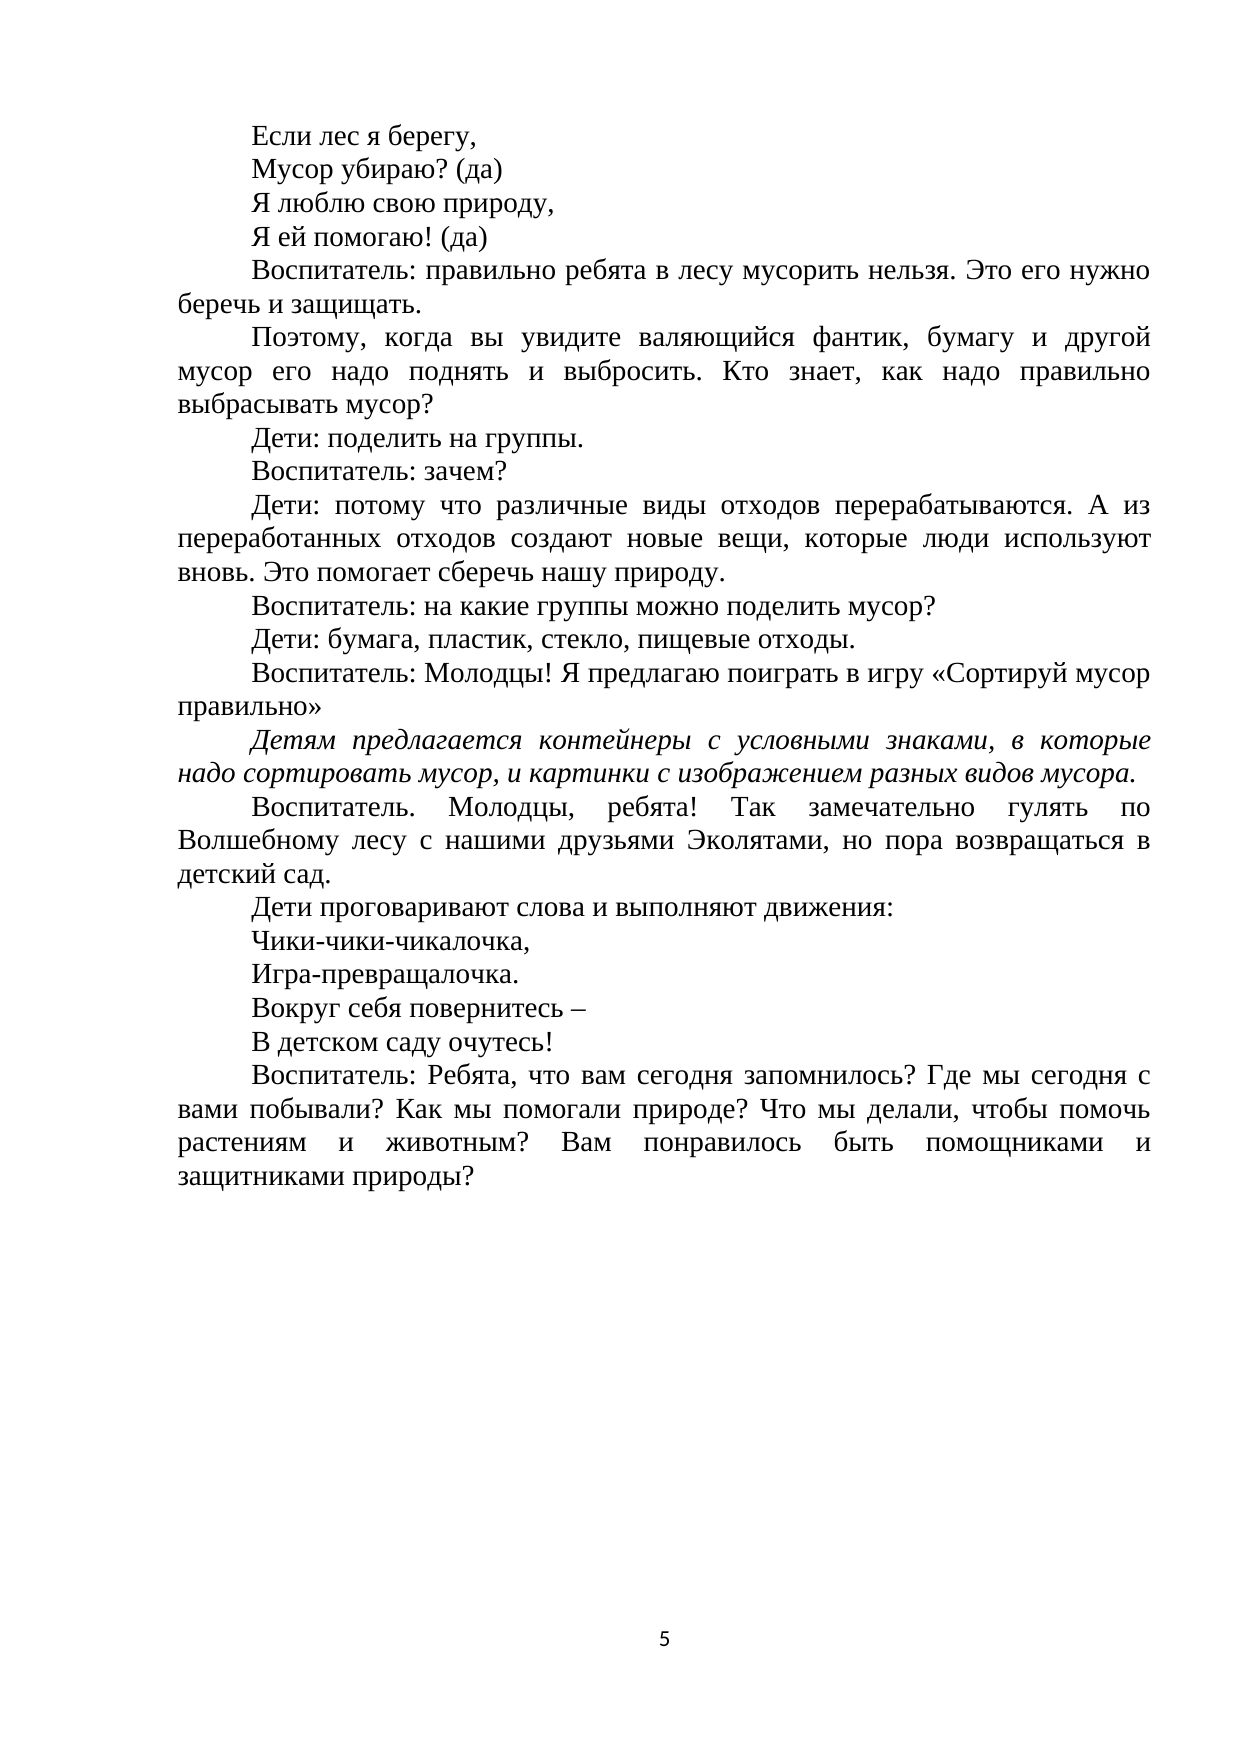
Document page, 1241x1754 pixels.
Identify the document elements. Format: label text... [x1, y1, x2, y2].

text Воспитатель: Ребята, что вам сегодня запомнилось? Где мы сегодня с вами побывали? Как мы помогали природе? Что мы делали, чтобы помочь растениям и животным? Вам понравилось быть помощниками и защитниками природы? [177, 1057, 1152, 1191]
text Дети: бумага, пластик, стекло, пищевые отходы. [177, 621, 1152, 655]
text Поэтому, когда вы увидите валяющийся фантик, бумагу и другой мусор его надо поднять и выбросить. Кто знает, как надо правильно выбрасывать мусор? [177, 319, 1152, 420]
text Дети проговаривают слова и выполняют движения: [177, 889, 1152, 923]
text Я ей помогаю! (да) [177, 219, 1152, 252]
text Мусор убираю? (да) [177, 152, 1152, 185]
text Воспитатель: зачем? [177, 453, 1152, 487]
text Я люблю свою природу, [177, 185, 1152, 219]
text Игра-превращалочка. [177, 957, 1152, 990]
text В детском саду очутесь! [177, 1024, 1152, 1057]
text Детям предлагается контейнеры с условными знаками, в которые надо сортировать мусор, и картинки с изображением разных видов мусора. [177, 722, 1152, 789]
text Воспитатель: Молодцы! Я предлагаю поиграть в игру «Сортируй мусор правильно» [177, 655, 1152, 722]
text Воспитатель. Молодцы, ребята! Так замечательно гулять по Волшебному лесу с нашими друзьями Эколятами, но пора возвращаться в детский сад. [177, 789, 1152, 889]
text Дети: потому что различные виды отходов перерабатываются. А из переработанных отходов создают новые вещи, которые люди используют вновь. Это помогает сберечь нашу природу. [177, 487, 1152, 588]
text Вокруг себя повернитесь – [177, 990, 1152, 1024]
text Воспитатель: правильно ребята в лесу мусорить нельзя. Это его нужно беречь и защищать. [177, 252, 1152, 319]
text Дети: поделить на группы. [177, 420, 1152, 453]
text Если лес я берегу, [177, 118, 1152, 152]
text Воспитатель: на какие группы можно поделить мусор? [177, 588, 1152, 621]
text Чики-чики-чикалочка, [177, 923, 1152, 957]
